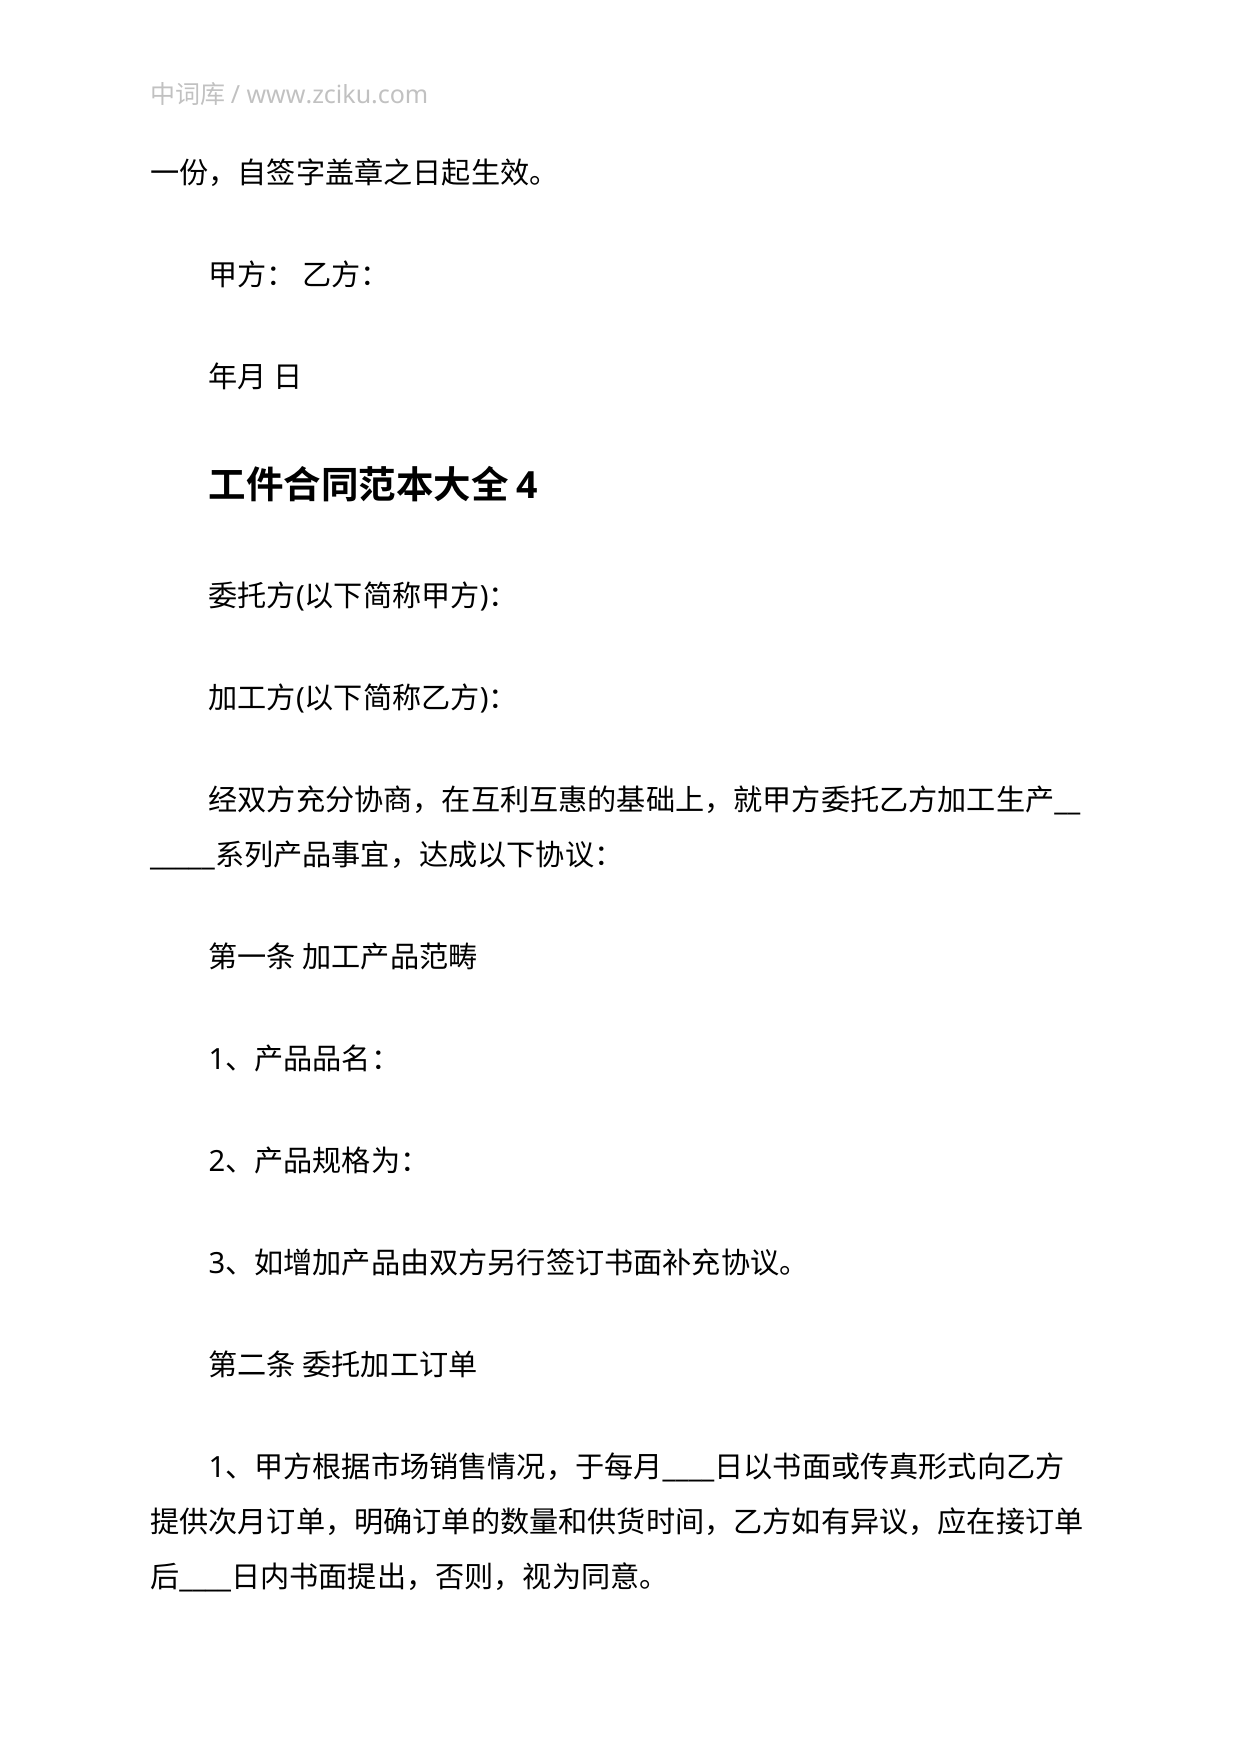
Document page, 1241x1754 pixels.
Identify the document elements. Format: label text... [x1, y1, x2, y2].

text 1、甲方根据市场销售情况，于每月____日以书面或传真形式向乙方提供次月订单，明确订单的数量和供货时间，乙方如有异议，应在接订单后____日内书面提出，否则，视为同意。 [150, 1443, 1090, 1596]
text 2、产品规格为： [150, 1138, 1090, 1180]
text 甲方： 乙方： [150, 252, 1090, 294]
text 第一条 加工产品范畴 [150, 934, 1090, 976]
text 工件合同范本大全4 [150, 455, 1090, 510]
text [150, 150, 1090, 192]
text 加工方(以下简称乙方)： [150, 675, 1090, 717]
text 经双方充分协商，在互利互惠的基础上，就甲方委托乙方加工生产_______系列产品事宜，达成以下协议： [150, 777, 1090, 874]
text 年月 日 [150, 353, 1090, 396]
text 第二条 委托加工订单 [150, 1342, 1090, 1384]
text 3、如增加产品由双方另行签订书面补充协议。 [150, 1239, 1090, 1282]
text 1、产品品名： [150, 1036, 1090, 1078]
text 委托方(以下简称甲方)： [150, 573, 1090, 615]
